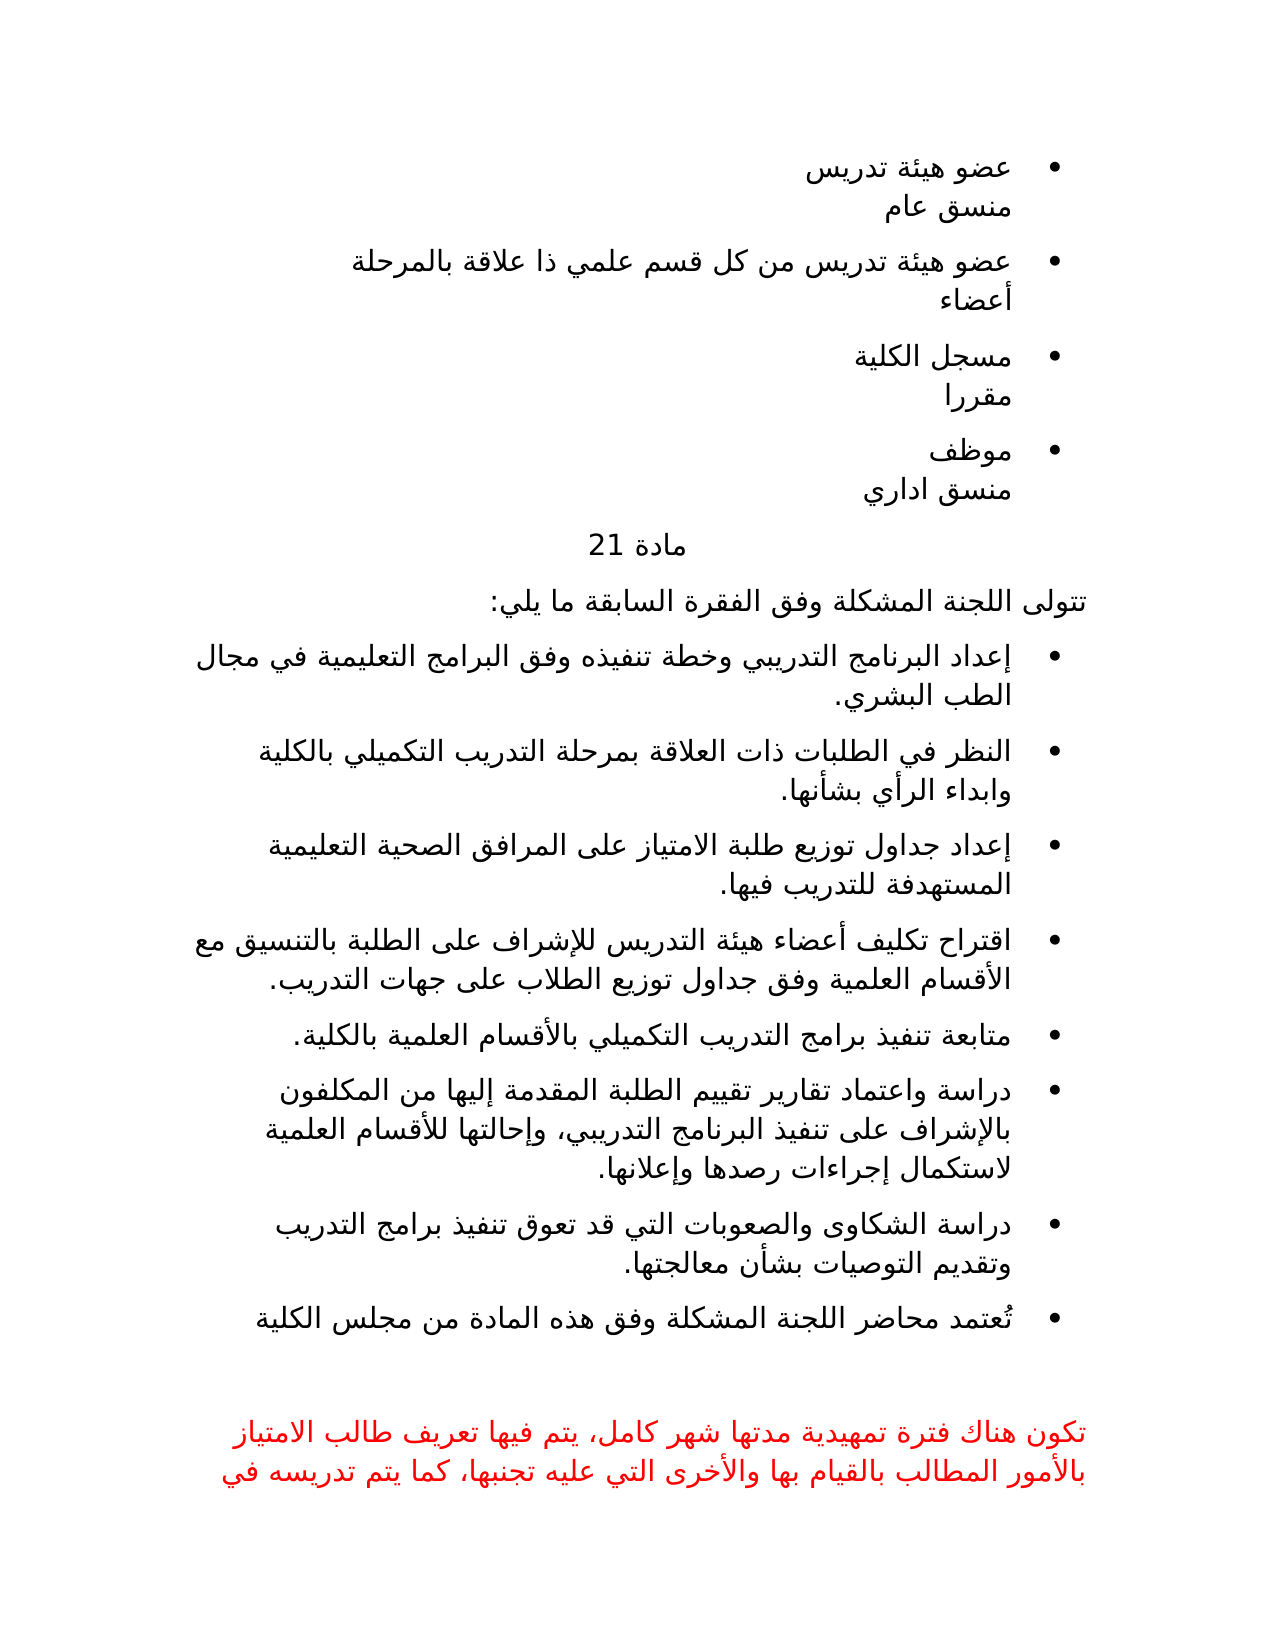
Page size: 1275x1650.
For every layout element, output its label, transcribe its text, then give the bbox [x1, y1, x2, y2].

list مسجل الكلية مقررا [187, 339, 1050, 412]
list إعداد البرنامج التدريبي وخطة تنفيذه وفق البرامج التعليمية في مجال الطب البشري. [187, 639, 1050, 712]
list اقتراح تكليف أعضاء هيئة التدريس للإشراف على الطلبة بالتنسيق مع الأقسام العلمية وفق جداول توزيع الطلاب على جهات التدريب. [187, 923, 1050, 996]
list تُعتمد محاضر اللجنة المشكلة وفق هذه المادة من مجلس الكلية [187, 1302, 1050, 1336]
list موظف منسق اداري [187, 434, 1050, 507]
list النظر في الطلبات ذات العلاقة بمرحلة التدريب التكميلي بالكلية وابداء الرأي بشأنها. [187, 734, 1050, 807]
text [187, 1415, 1087, 1488]
list عضو هيئة تدريس منسق عام [187, 150, 1050, 223]
list عضو هيئة تدريس من كل قسم علمي ذا علاقة بالمرحلة أعضاء [187, 244, 1050, 317]
list متابعة تنفيذ برامج التدريب التكميلي بالأقسام العلمية بالكلية. [187, 1018, 1050, 1052]
list دراسة واعتماد تقارير تقييم الطلبة المقدمة إليها من المكلفون بالإشراف على تنفيذ البرنامج التدريبي، وإحالتها للأقسام العلمية لاستكمال إجراءات رصدها وإعلانها. [187, 1073, 1050, 1185]
text تتولى اللجنة المشكلة وفق الفقرة السابقة ما يلي: [187, 584, 1087, 618]
list إعداد جداول توزيع طلبة الامتياز على المرافق الصحية التعليمية المستهدفة للتدريب فيها. [187, 829, 1050, 902]
text مادة 21 [187, 528, 1087, 562]
list دراسة الشكاوى والصعوبات التي قد تعوق تنفيذ برامج التدريب وتقديم التوصيات بشأن معالجتها. [187, 1207, 1050, 1280]
